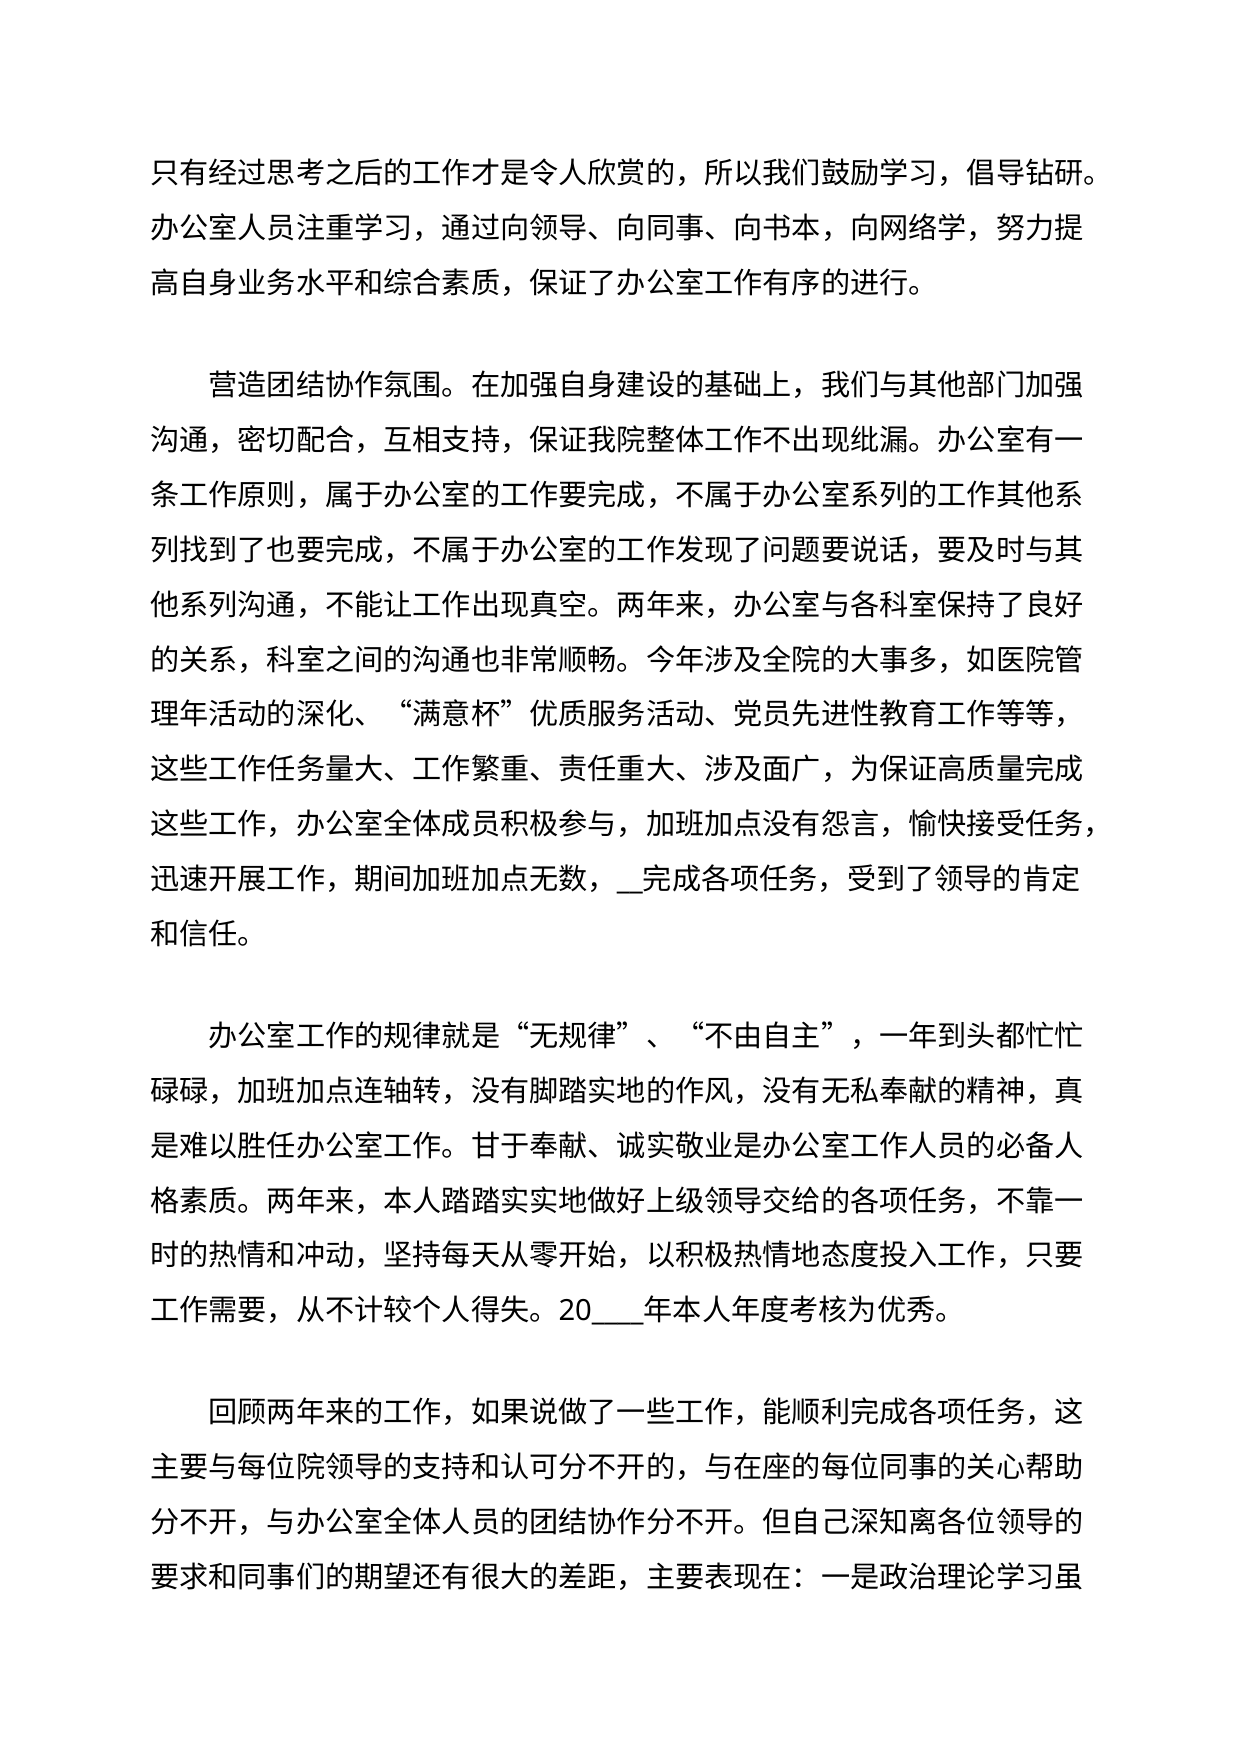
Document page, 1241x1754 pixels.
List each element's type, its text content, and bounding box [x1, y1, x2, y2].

text 办公室工作的规律就是“无规律”、“不由自主”，一年到头都忙忙碌碌，加班加点连轴转，没有脚踏实地的作风，没有无私奉献的精神，真是难以胜任办公室工作。甘于奉献、诚实敬业是办公室工作人员的必备人格素质。两年来，本人踏踏实实地做好上级领导交给的各项任务，不靠一时的热情和冲动，坚持每天从零开始，以积极热情地态度投入工作，只要工作需要，从不计较个人得失。20____年本人年度考核为优秀。 [150, 1012, 1090, 1329]
text 营造团结协作氛围。在加强自身建设的基础上，我们与其他部门加强沟通，密切配合，互相支持，保证我院整体工作不出现纰漏。办公室有一条工作原则，属于办公室的工作要完成，不属于办公室系列的工作其他系列找到了也要完成，不属于办公室的工作发现了问题要说话，要及时与其他系列沟通，不能让工作出现真空。两年来，办公室与各科室保持了良好的关系，科室之间的沟通也非常顺畅。今年涉及全院的大事多，如医院管理年活动的深化、“满意杯”优质服务活动、党员先进性教育工作等等，这些工作任务量大、工作繁重、责任重大、涉及面广，为保证高质量完成这些工作，办公室全体成员积极参与，加班加点没有怨言，愉快接受任务，迅速开展工作，期间加班加点无数，__完成各项任务，受到了领导的肯定和信任。 [150, 362, 1090, 953]
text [150, 1389, 1090, 1596]
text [150, 150, 1090, 302]
